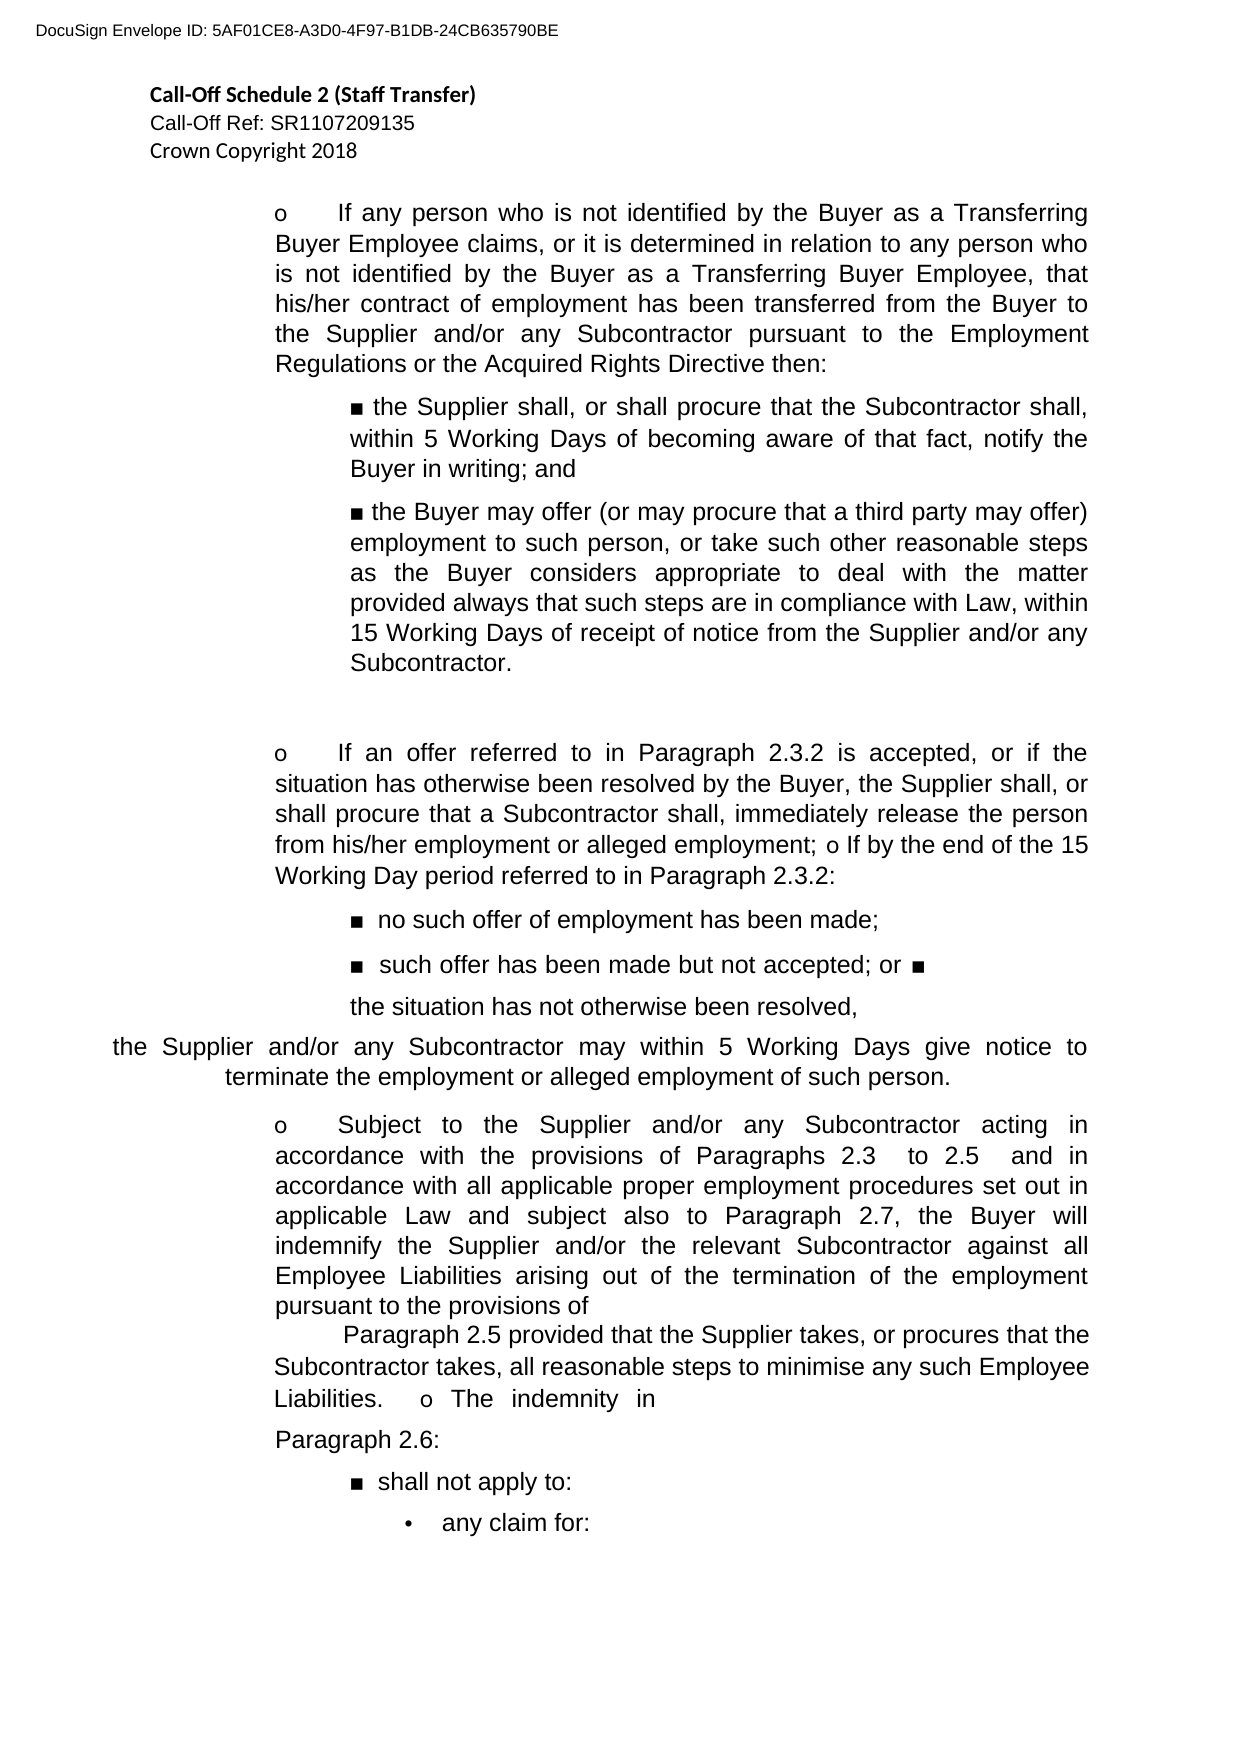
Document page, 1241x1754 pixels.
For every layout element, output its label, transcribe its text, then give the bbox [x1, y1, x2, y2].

list any claim for: [404, 1508, 1090, 1537]
text ▪ the Supplier shall, or shall procure that the Subcontractor shall, within 5 Working Days of becoming aware of that fact, notify the Buyer in writing; and [349, 391, 1090, 482]
list If an offer referred to in Paragraph 2.3.2 is accepted, or if the situation has otherwise been resolved by the Buyer, the Supplier shall, or shall procure that a Subcontractor shall, immediately release the person from his/her employment or alleged employment; o If by the end of the 15 Working Day period referred to in Paragraph 2.3.2: [274, 737, 1090, 890]
text the Supplier and/or any Subcontractor may within 5 Working Days give notice to terminate the employment or alleged employment of such person. [112, 1032, 1090, 1091]
text Subcontractor takes, all reasonable steps to minimise any such Employee [146, 1352, 1091, 1380]
list Subject to the Supplier and/or any Subcontractor acting in accordance with the provisions of Paragraphs 2.3 to 2.5 and in accordance with all applicable proper employment procedures set out in applicable Law and subject also to Paragraph 2.7, the Buyer will indemnify the Supplier and/or the relevant Subcontractor against all Employee Liabilities arising out of the termination of the employment pursuant to the provisions of [274, 1109, 1090, 1319]
text ▪ no such offer of employment has been made; [349, 904, 1090, 935]
list If any person who is not identified by the Buyer as a Transferring Buyer Employee claims, or it is determined in relation to any person who is not identified by the Buyer as a Transferring Buyer Employee, that his/her contract of employment has been transferred from the Buyer to the Supplier and/or any Subcontractor pursuant to the Employment Regulations or the Acquired Rights Directive then: [274, 197, 1090, 378]
text Liabilities. o The indemnity in Paragraph 2.6: [274, 1383, 656, 1454]
text ▪ such offer has been made but not accepted; or ▪ the situation has not otherwise been resolved, [349, 949, 926, 1021]
text Paragraph 2.5 provided that the Supplier takes, or procures that the [146, 1321, 1091, 1349]
text ▪ the Buyer may offer (or may procure that a third party may offer) employment to such person, or take such other reasonable steps as the Buyer considers appropriate to deal with the matter provided always that such steps are in compliance with Law, within 15 Working Days of receipt of notice from the Supplier and/or any Subcontractor. [349, 496, 1090, 677]
text ▪ shall not apply to: [349, 1466, 1090, 1497]
